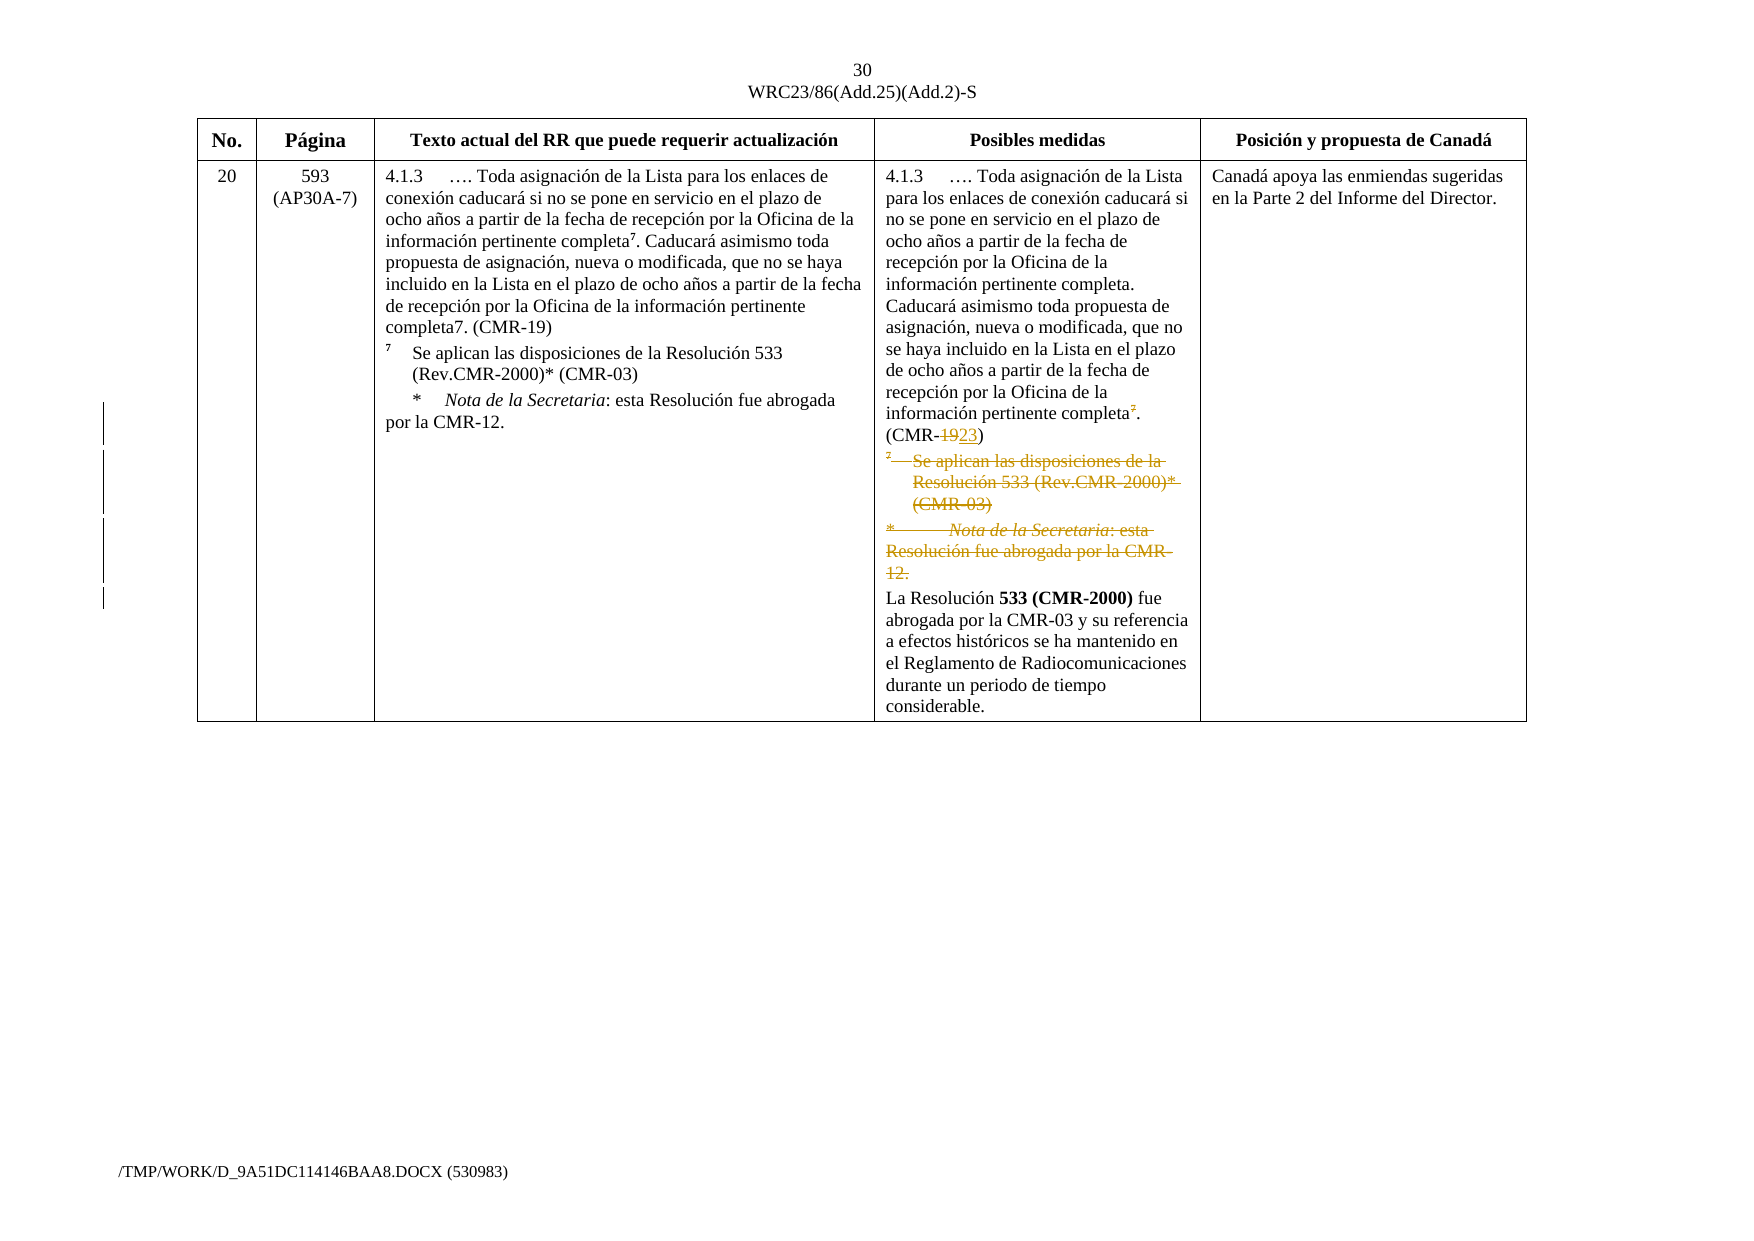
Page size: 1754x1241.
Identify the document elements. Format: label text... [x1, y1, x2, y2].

table_header Texto actual del RR que puede requerir actualización [375, 119, 874, 160]
table_cell 593 (AP30A-7) [257, 161, 374, 721]
table_header Página [257, 119, 374, 160]
table_cell 4.1.3 …. Toda asignación de la Lista para los enlaces de conexión caducará si no se pone en servicio en el plazo de ocho años a partir de la fecha de recepción por la Oficina de la información pertinente completa. Caducará asimismo toda propuesta de asignación, nueva o modificada, que no se haya incluido en la Lista en el plazo de ocho años a partir de la fecha de recepción por la Oficina de la información pertinente completa. (CMR-) La Resolución 533 (CMR-2000) fue abrogada por la CMR-03 y su referencia a efectos históricos se ha mantenido en el Reglamento de Radiocomunicaciones durante un periodo de tiempo considerable. [875, 161, 1200, 721]
table_cell 20 [198, 161, 256, 721]
table_header Posibles medidas [875, 119, 1200, 160]
table_header Posición y propuesta de Canadá [1201, 119, 1526, 160]
table_header No. [198, 119, 256, 160]
table_cell 4.1.3 …. Toda asignación de la Lista para los enlaces de conexión caducará si no se pone en servicio en el plazo de ocho años a partir de la fecha de recepción por la Oficina de la información pertinente completa7. Caducará asimismo toda propuesta de asignación, nueva o modificada, que no se haya incluido en la Lista en el plazo de ocho años a partir de la fecha de recepción por la Oficina de la información pertinente completa7. (CMR-19) 7 Se aplican las disposiciones de la Resolución 533 (Rev.CMR-2000)* (CMR-03) * Nota de la Secretaria: esta Resolución fue abrogada por la CMR-12. [375, 161, 874, 721]
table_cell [1201, 161, 1526, 721]
